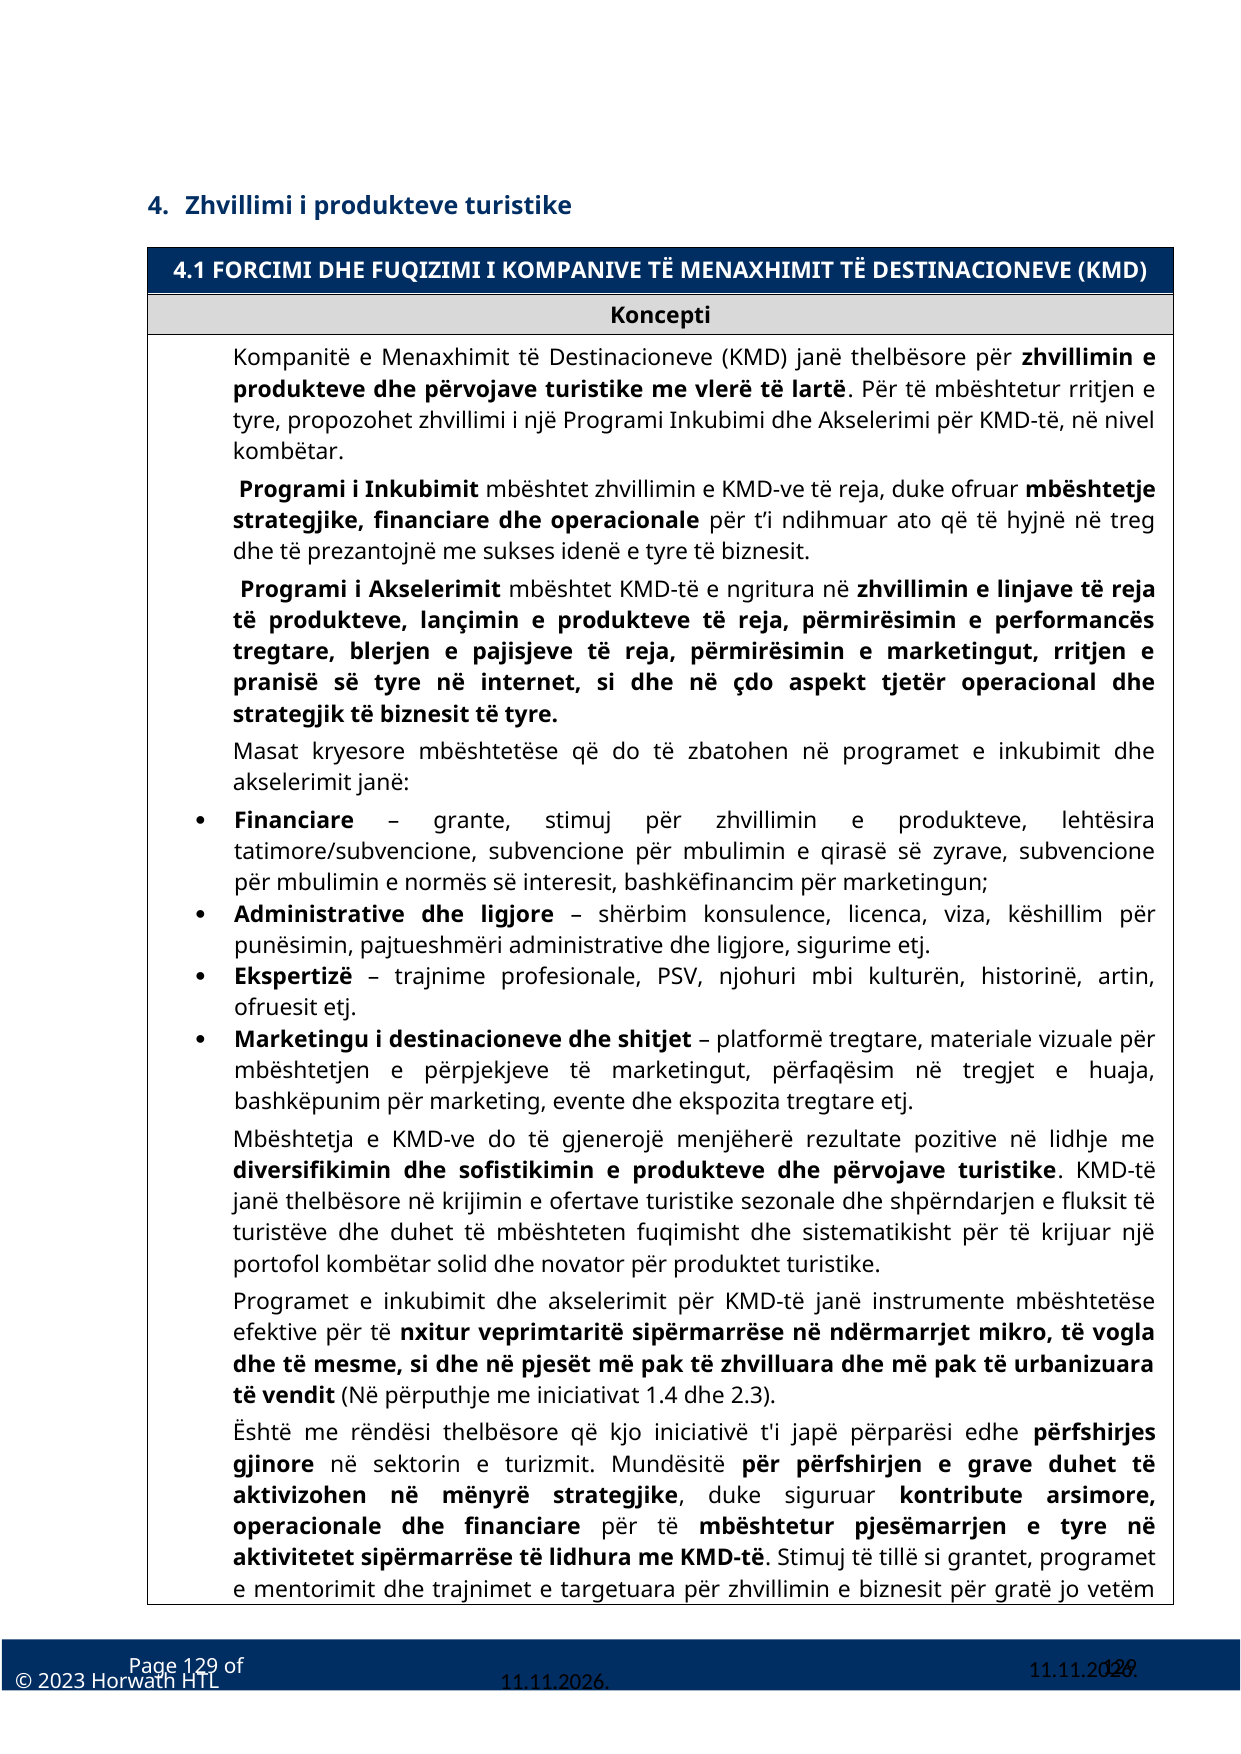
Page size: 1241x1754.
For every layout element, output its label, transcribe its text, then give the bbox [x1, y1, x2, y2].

list Zhvillimi i produkteve turistike [148, 187, 1137, 222]
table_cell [148, 335, 1173, 1604]
table_cell Koncepti [148, 295, 1173, 334]
table_header 4.1 FORCIMI DHE FUQIZIMI I KOMPANIVE TË MENAXHIMIT TË DESTINACIONEVE (KMD) [148, 248, 1173, 293]
